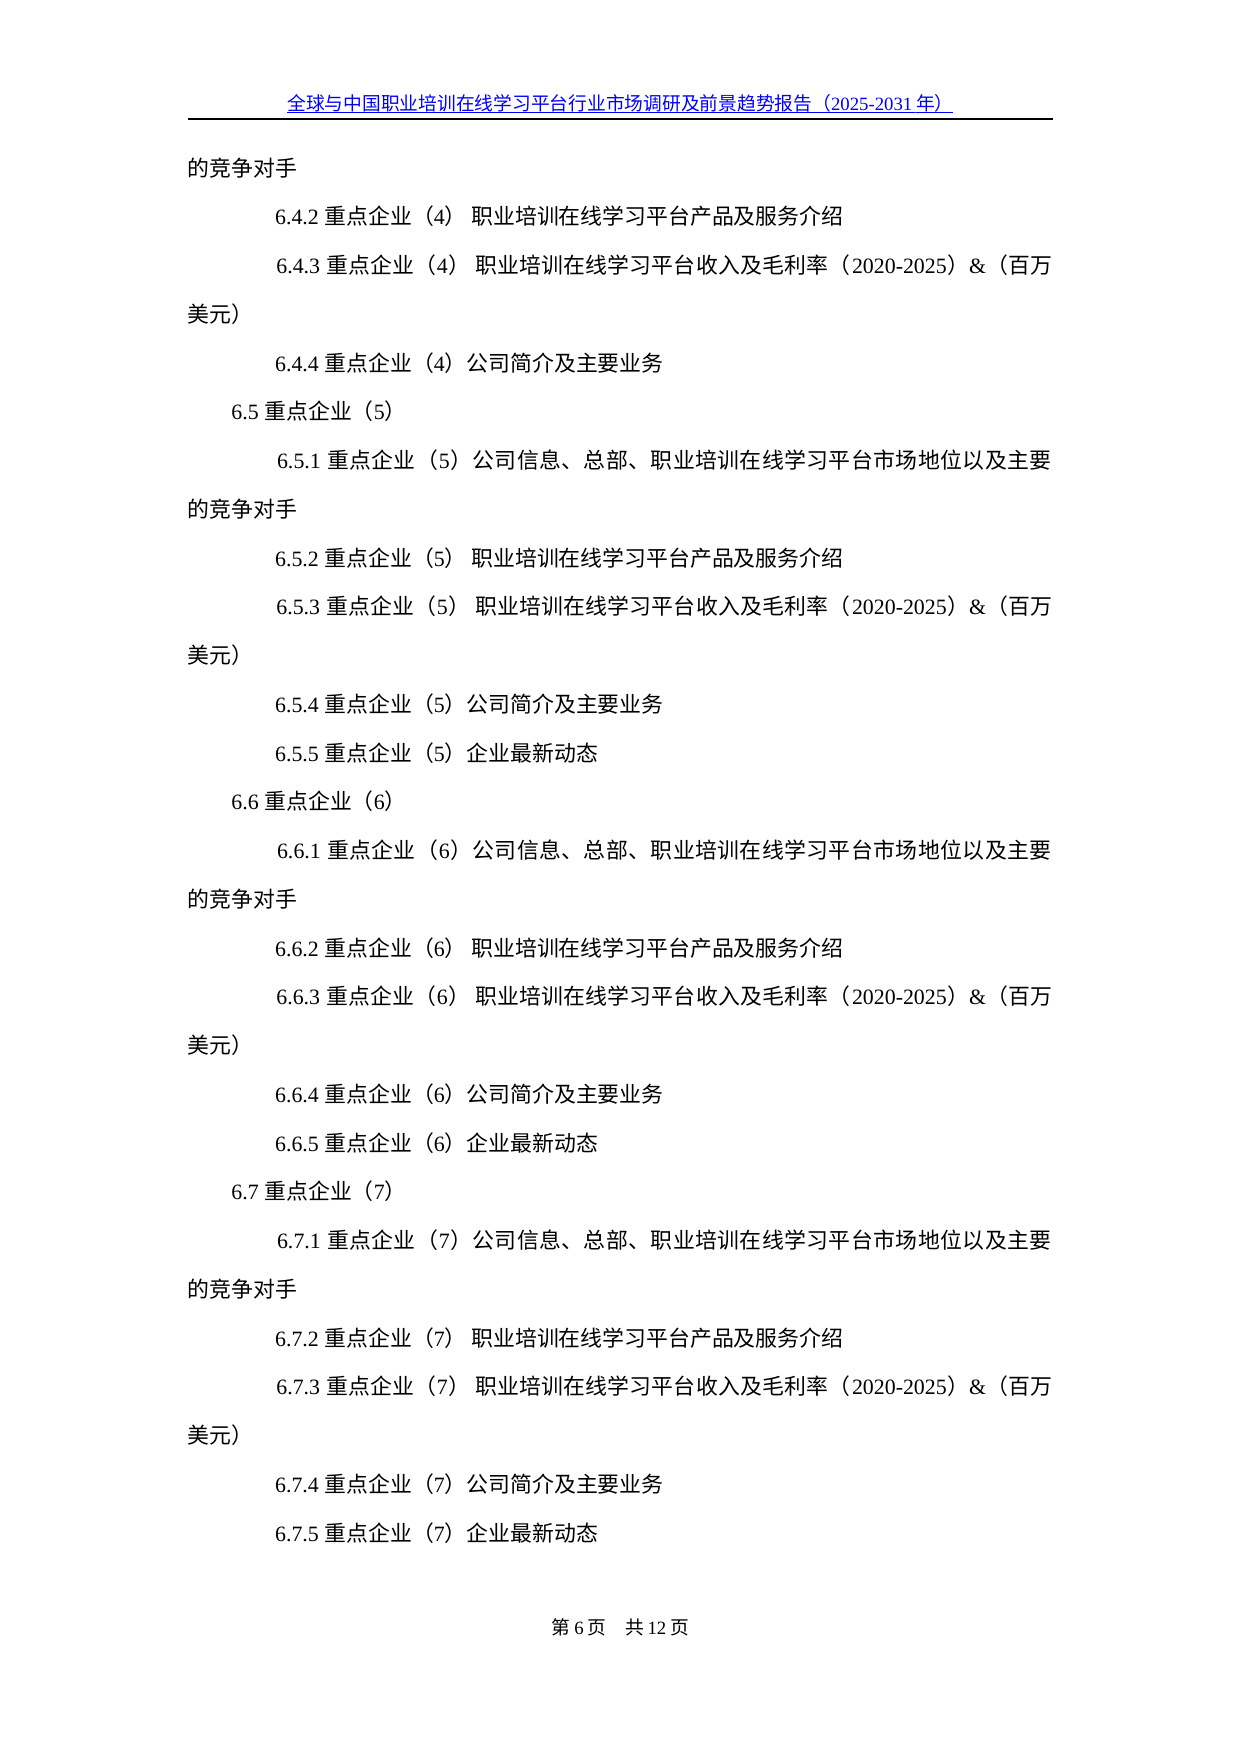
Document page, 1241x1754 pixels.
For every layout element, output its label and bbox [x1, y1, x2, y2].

text [187, 150, 1053, 1548]
